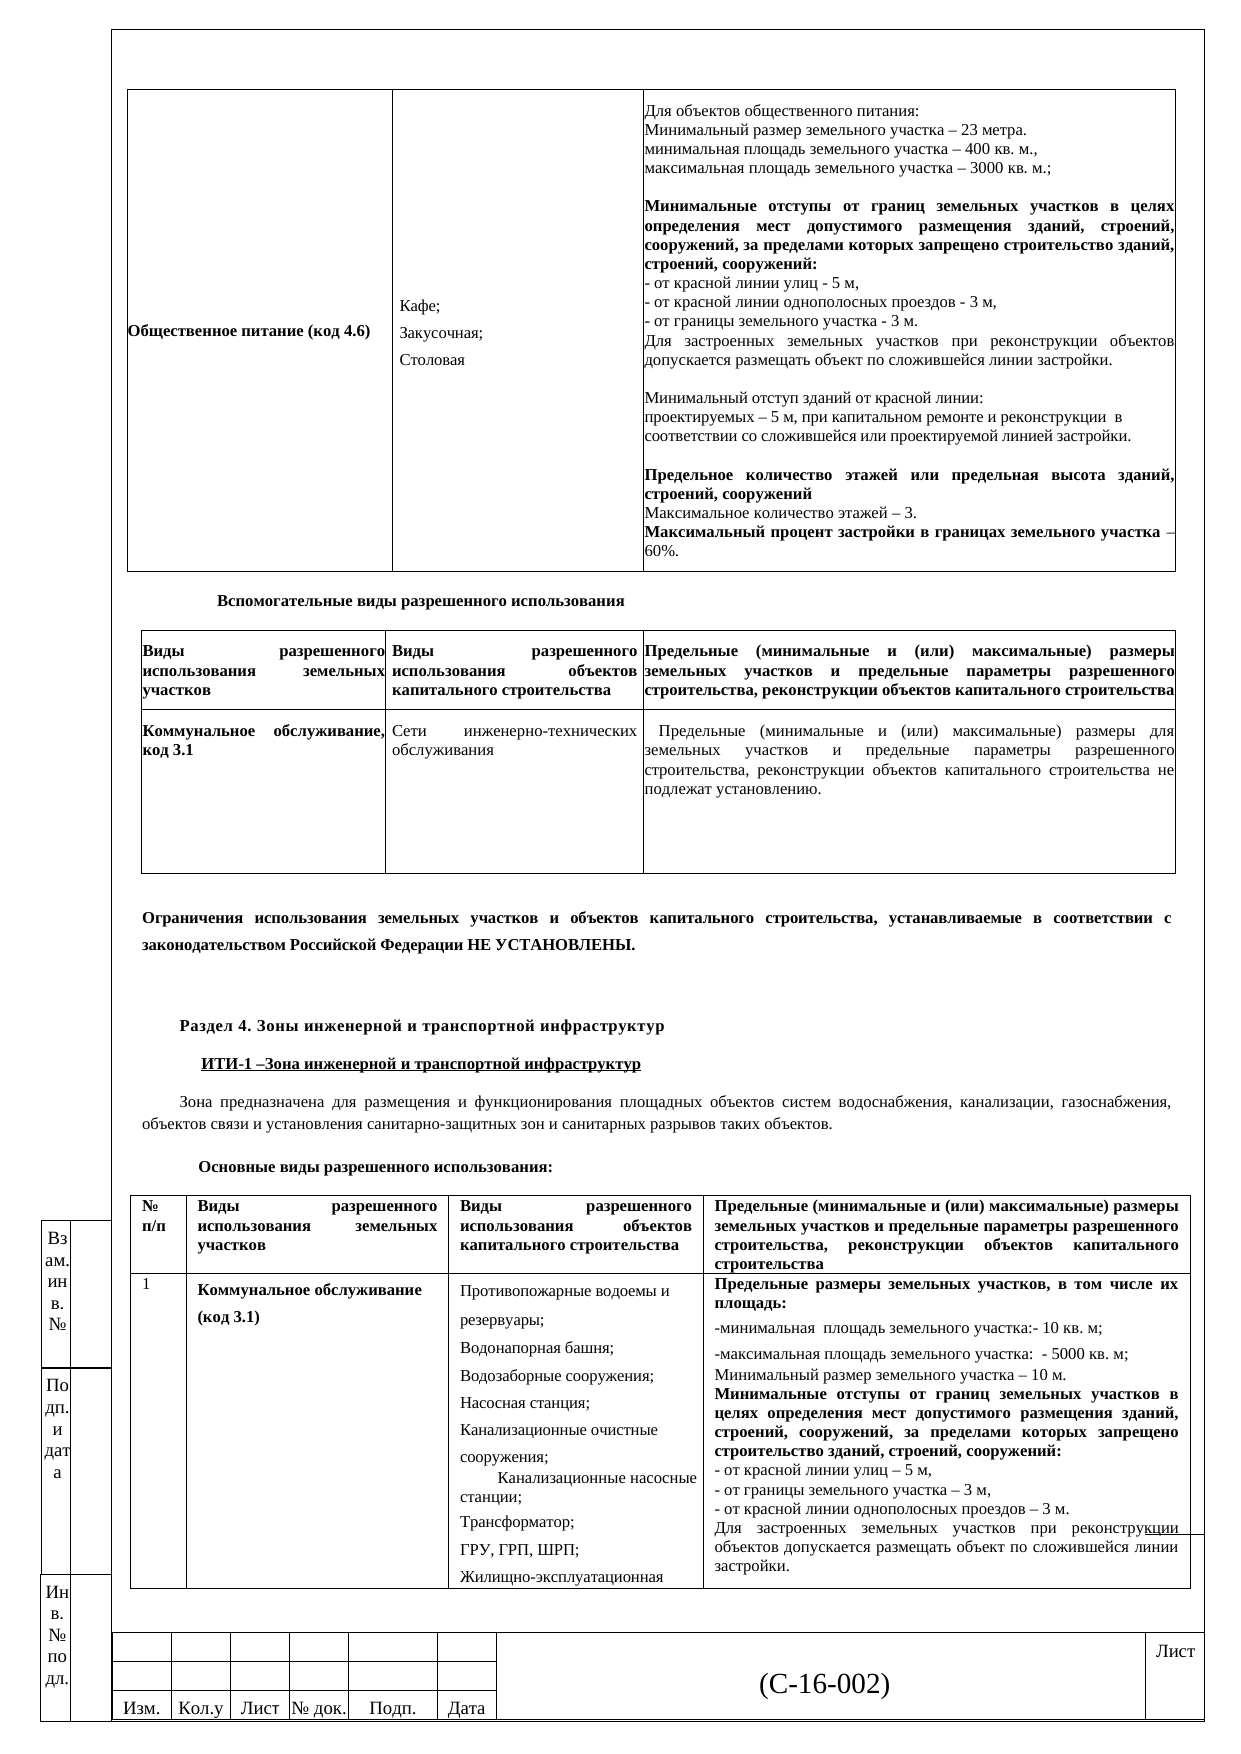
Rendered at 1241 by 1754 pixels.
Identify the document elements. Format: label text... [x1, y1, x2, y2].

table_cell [187, 1274, 448, 1587]
table_header № п/п [131, 1196, 186, 1273]
table_header Виды разрешенного использования объектов капитального строительства [386, 631, 643, 709]
table_cell Предельные (минимальные и (или) максимальные) размеры для земельных участков и предельные параметры разрешенного строительства, реконструкции объектов капитального строительства не подлежат установлению. [644, 710, 1175, 872]
text Зона предназначена для размещения и функционирования площадных объектов систем водоснабжения, канализации, газоснабжения, объектов связи и установления санитарно-защитных зон и санитарных разрывов таких объектов. [142, 1092, 1172, 1133]
table_header Виды разрешенного использования земельных участков [142, 631, 385, 709]
text Вспомогательные виды разрешенного использования [142, 591, 1172, 610]
table_header Виды разрешенного использования объектов капитального строительства [449, 1196, 703, 1273]
table_cell Общественное питание (код 4.6) [128, 90, 392, 571]
table_cell Коммунальное обслуживание, код 3.1 [142, 710, 385, 872]
text Ограничения использования земельных участков и объектов капитального строительства, устанавливаемые в соответствии с законодательством Российской Федерации НЕ УСТАНОВЛЕНЫ. [142, 902, 1172, 956]
text Основные виды разрешенного использования: [142, 1157, 1164, 1176]
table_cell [644, 90, 1175, 369]
text Раздел 4. Зоны инженерной и транспортной инфраструктур [142, 1015, 1172, 1034]
table_cell Сети инженерно-технических обслуживания [386, 710, 643, 872]
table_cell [704, 1274, 1190, 1587]
table_header Виды разрешенного использования земельных участков [187, 1196, 448, 1273]
table_cell Кафе; Закусочная; Столовая [393, 90, 643, 571]
text ИТИ-1 –Зона инженерной и транспортной инфраструктур [142, 1054, 1175, 1073]
table_cell 1 2 3 [131, 1274, 186, 1587]
